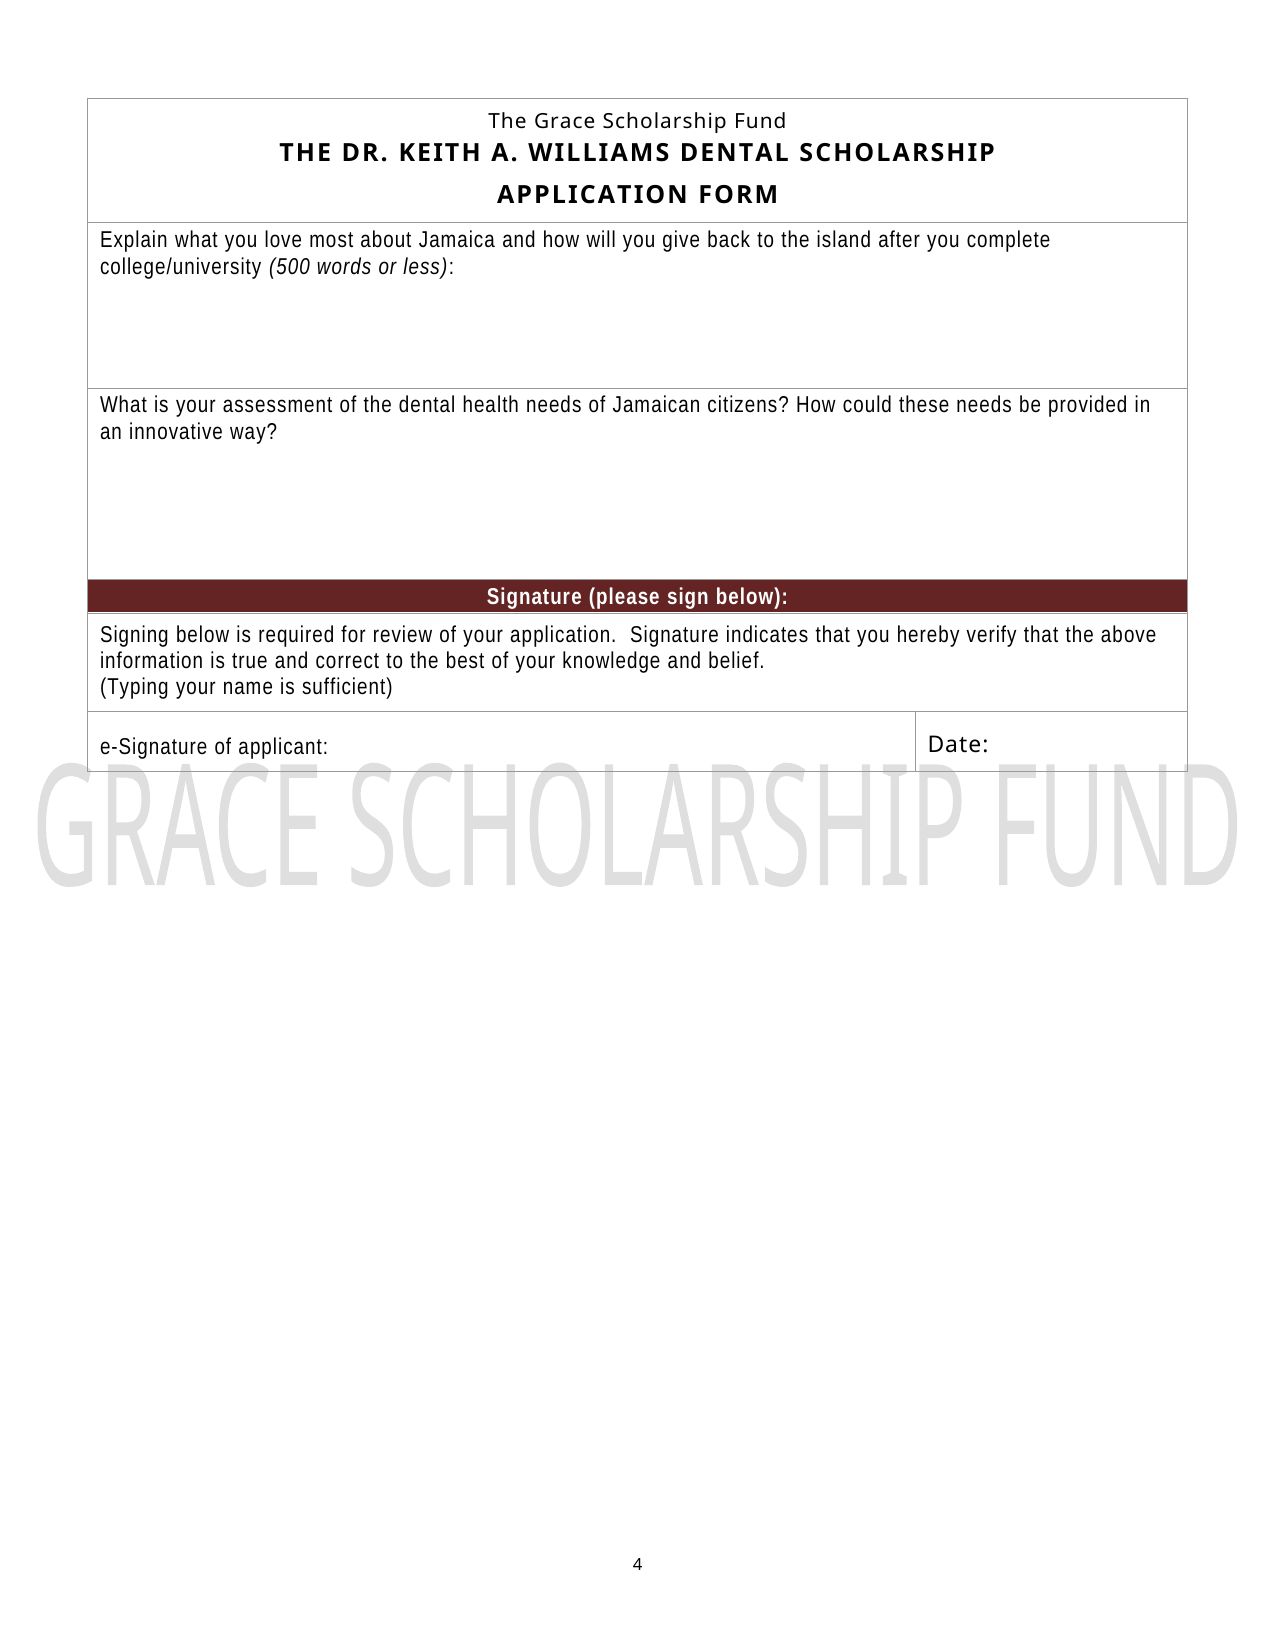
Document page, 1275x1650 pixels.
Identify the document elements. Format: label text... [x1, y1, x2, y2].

table_cell e-Signature of applicant: [88, 712, 915, 771]
table_header The Grace Scholarship Fund The Dr. Keith A. Williams Dental Scholarship Application Form [88, 99, 1187, 222]
table_cell What is your assessment of the dental health needs of Jamaican citizens? How could these needs be provided in an innovative way? [88, 389, 1187, 579]
table_cell Signature (please sign below): [88, 580, 1187, 612]
table_cell Explain what you love most about Jamaica and how will you give back to the island after you complete college/university (500 words or less): [88, 223, 1187, 387]
table_cell Date: [916, 712, 1187, 771]
table_cell Signing below is required for review of your application. Signature indicates that you hereby verify that the above information is true and correct to the best of your knowledge and belief. (Typing your name is sufficient) [88, 614, 1187, 711]
